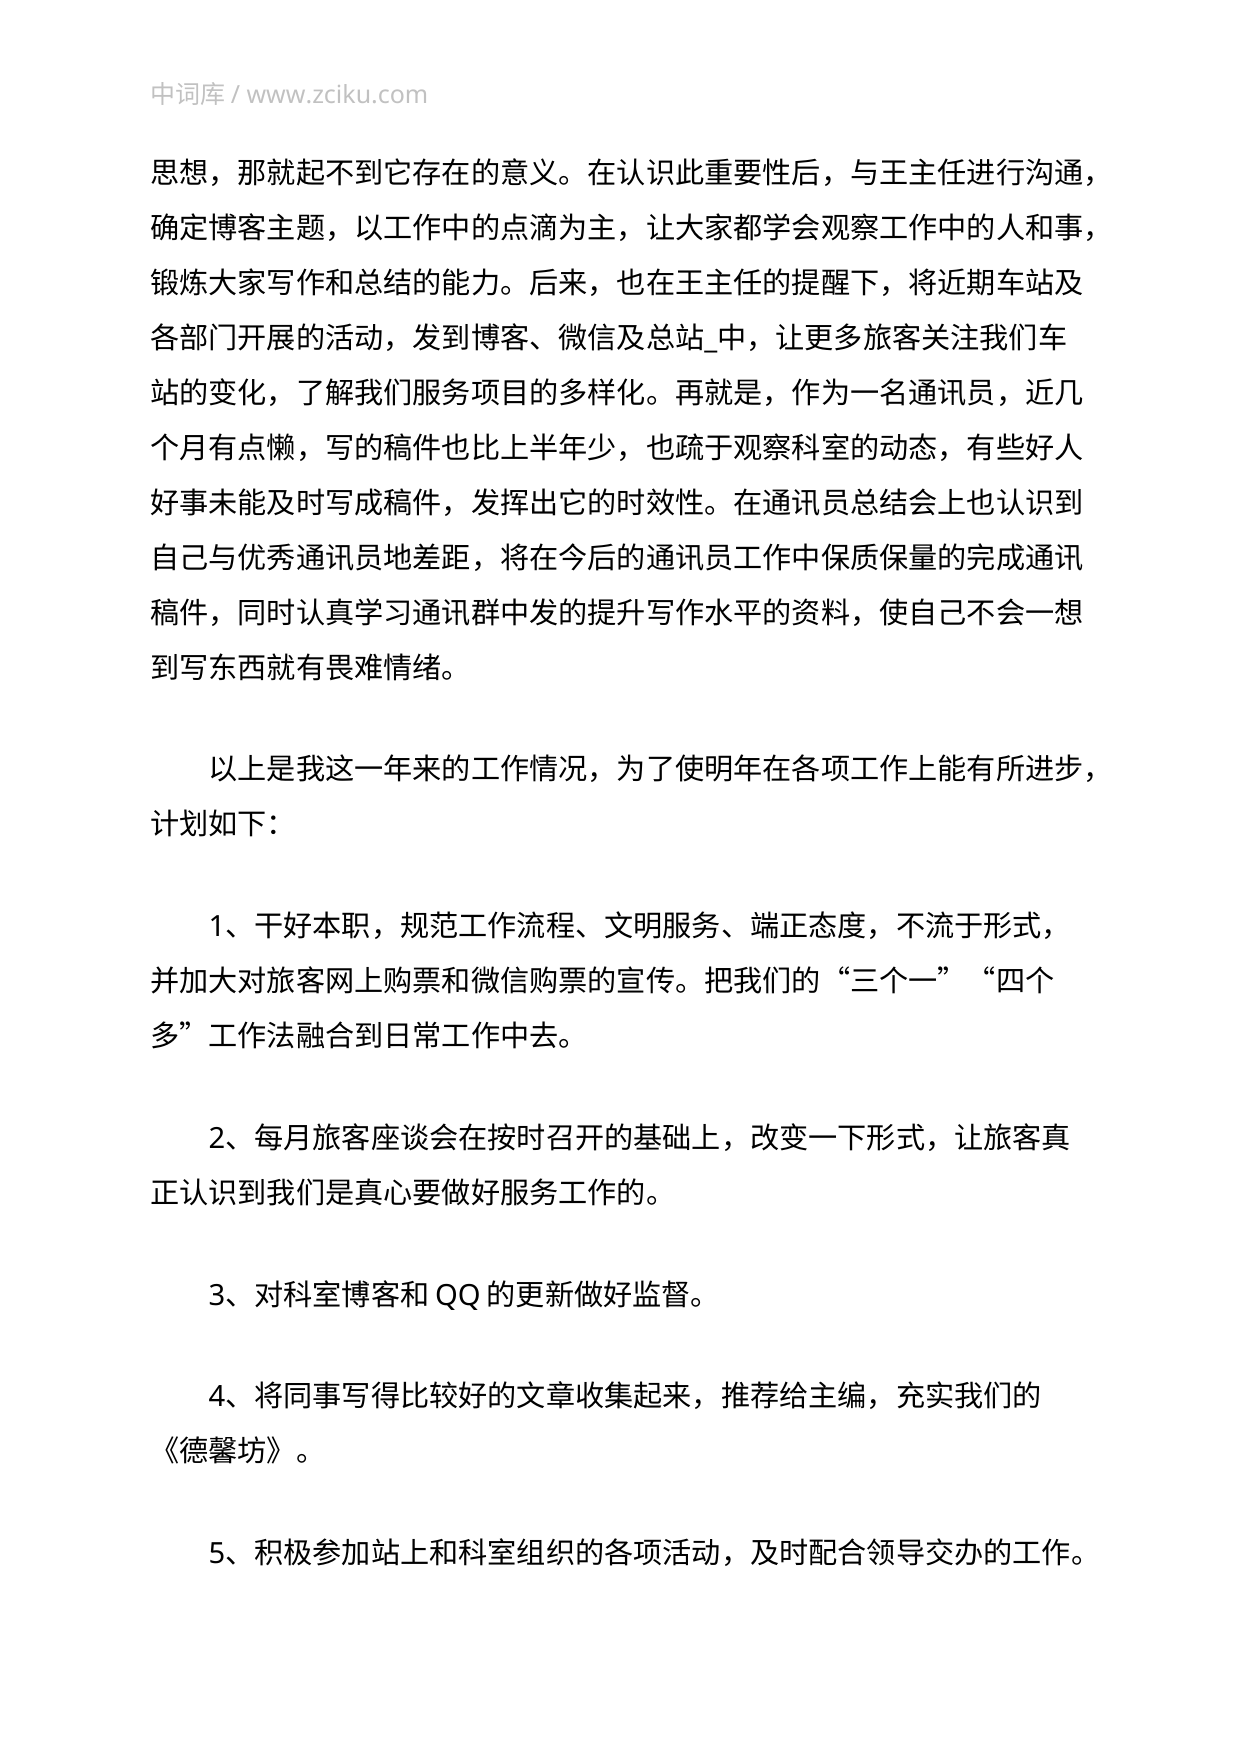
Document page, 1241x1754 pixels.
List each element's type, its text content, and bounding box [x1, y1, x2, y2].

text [150, 150, 1090, 686]
text 3、对科室博客和QQ的更新做好监督。 [150, 1271, 1090, 1313]
text 1、干好本职，规范工作流程、文明服务、端正态度，不流于形式，并加大对旅客网上购票和微信购票的宣传。把我们的“三个一”“四个多”工作法融合到日常工作中去。 [150, 903, 1090, 1055]
text 5、积极参加站上和科室组织的各项活动，及时配合领导交办的工作。 [150, 1530, 1090, 1572]
text 4、将同事写得比较好的文章收集起来，推荐给主编，充实我们的《德馨坊》。 [150, 1373, 1090, 1470]
text 2、每月旅客座谈会在按时召开的基础上，改变一下形式，让旅客真正认识到我们是真心要做好服务工作的。 [150, 1114, 1090, 1212]
text 以上是我这一年来的工作情况，为了使明年在各项工作上能有所进步，计划如下： [150, 746, 1090, 843]
